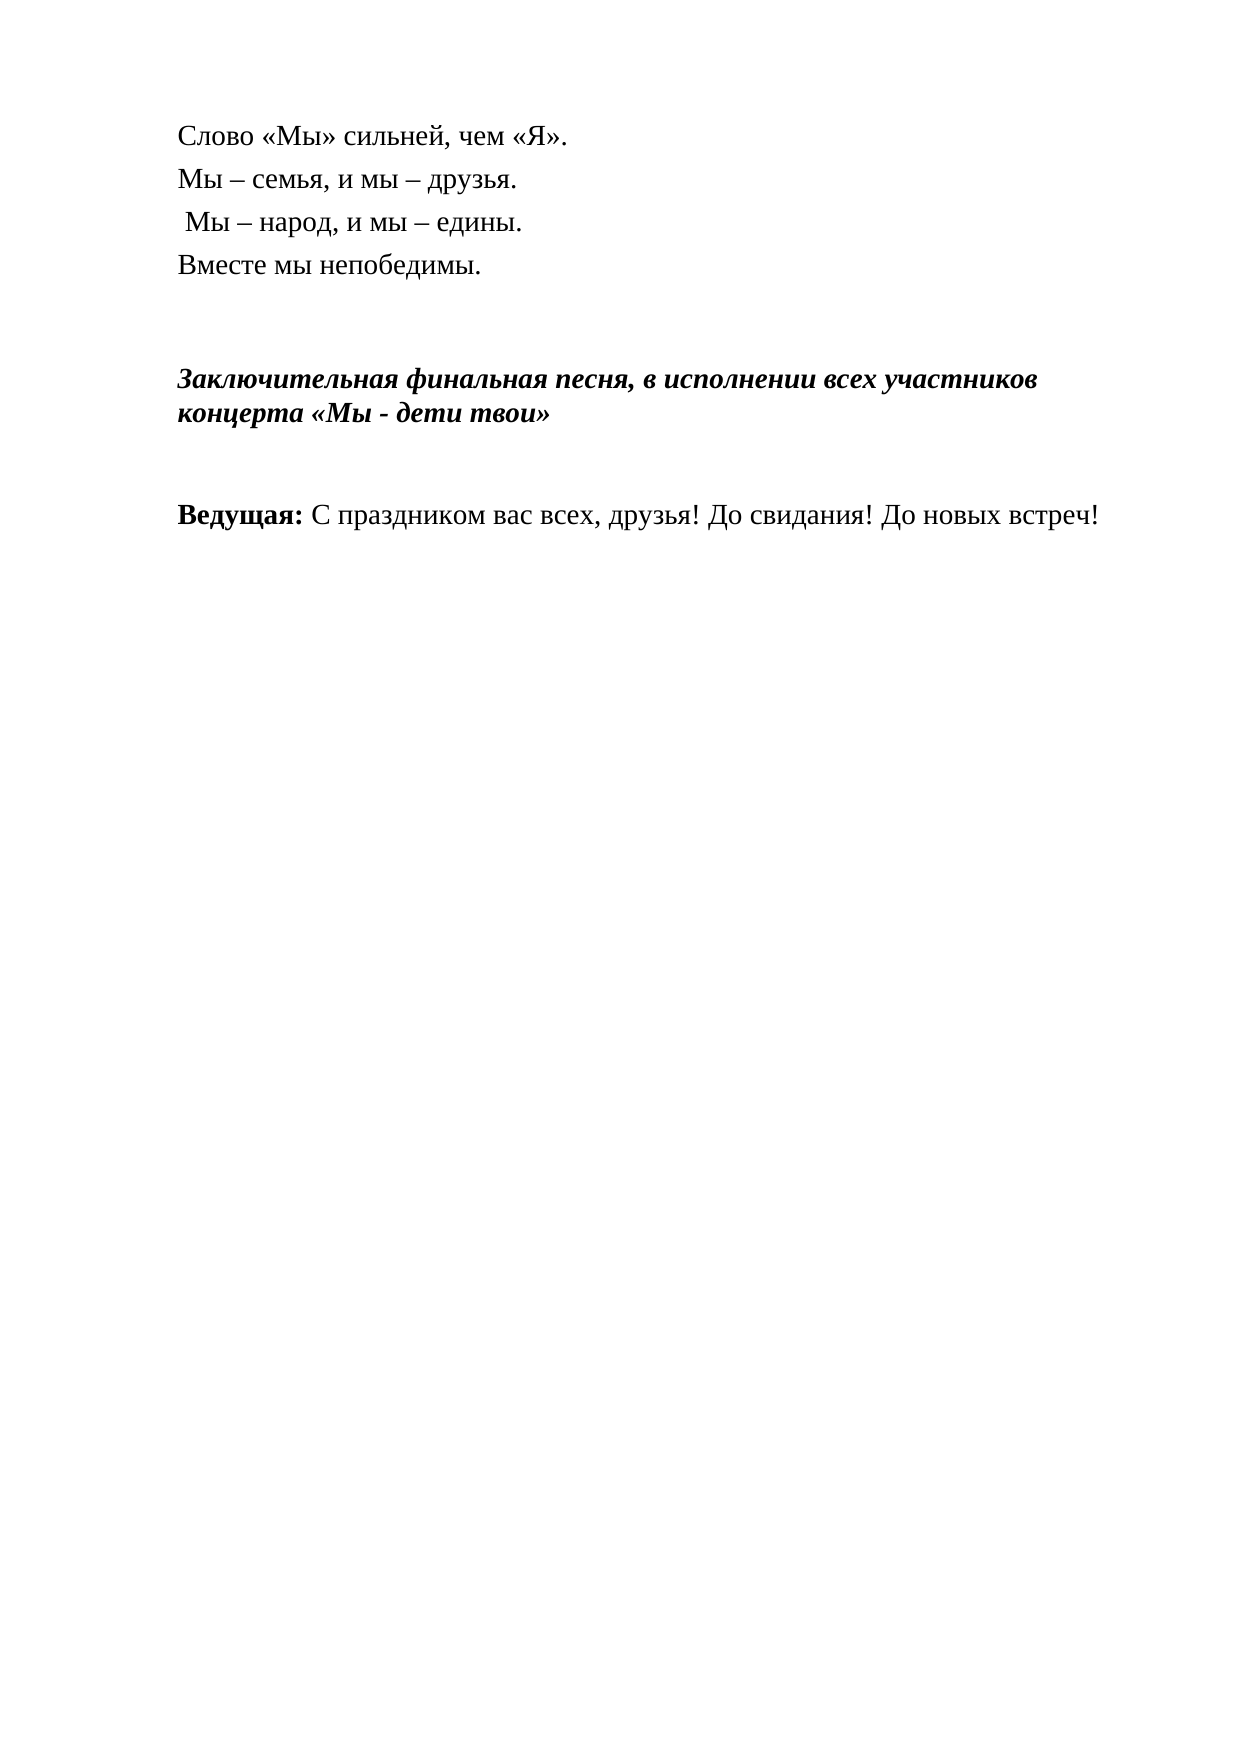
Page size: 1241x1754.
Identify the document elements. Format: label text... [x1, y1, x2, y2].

text Мы – семья, и мы – друзья. [177, 161, 1152, 194]
text Вместе мы непобедимы. [177, 247, 1152, 280]
text Заключительная финальная песня, в исполнении всех участников концерта «Мы - дети твои» [177, 361, 1152, 428]
text Мы – народ, и мы – едины. [177, 204, 1152, 237]
text Слово «Мы» сильней, чем «Я». [177, 118, 1152, 152]
text Ведущая: С праздником вас всех, друзья! До свидания! До новых встреч! [177, 497, 1152, 531]
